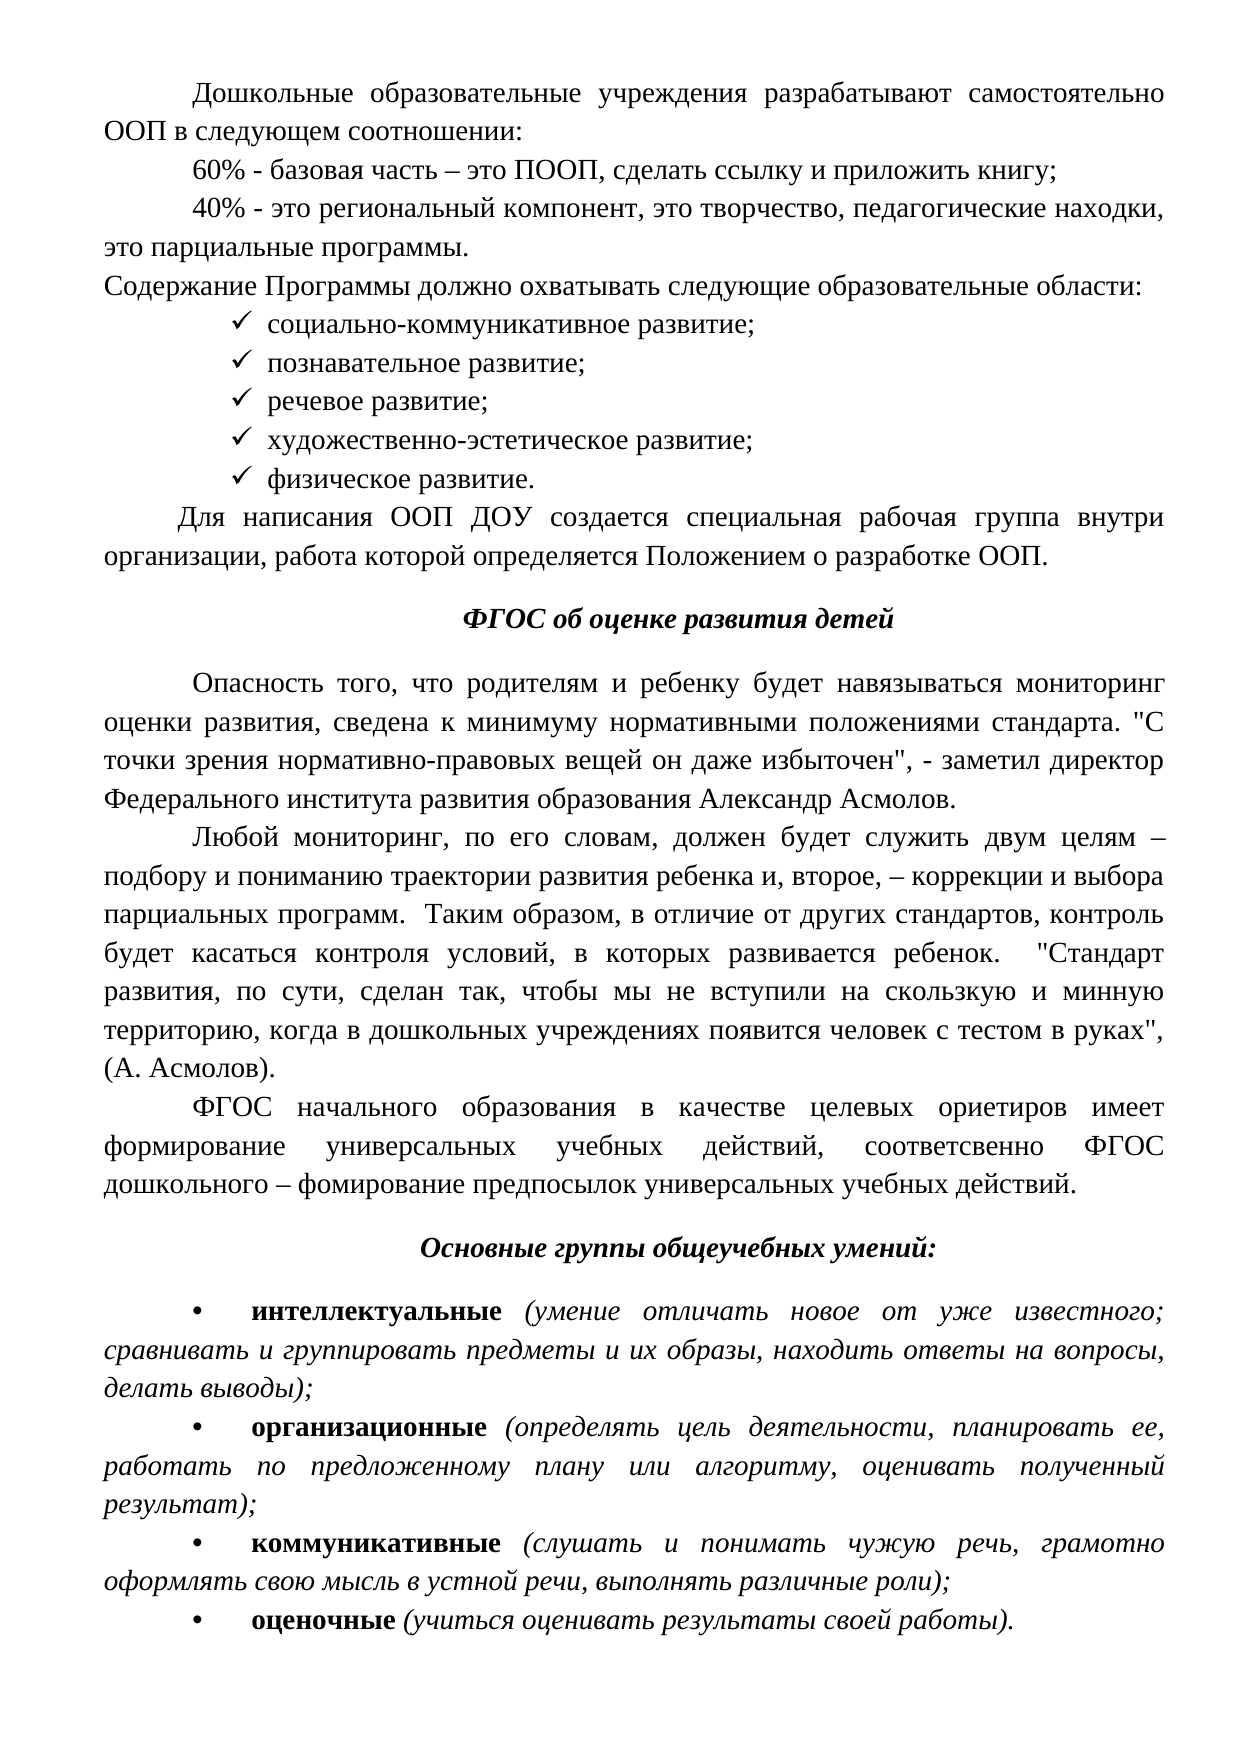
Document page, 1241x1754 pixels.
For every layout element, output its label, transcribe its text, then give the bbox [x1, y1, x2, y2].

list физическое развитие. [229, 461, 1165, 494]
text 60% - базовая часть – это ПООП, сделать ссылку и приложить книгу; [103, 152, 1165, 186]
text ФГОС начального образования в качестве целевых ориетиров имеет формирование универсальных учебных действий, соответсвенно ФГОС дошкольного – фомирование предпосылок универсальных учебных действий. [103, 1089, 1165, 1200]
list речевое развитие; [229, 383, 1165, 417]
list познавательное развитие; [229, 345, 1165, 378]
list социально-коммуникативное развитие; [229, 306, 1165, 340]
text Дошкольные образовательные учреждения разрабатывают самостоятельно ООП в следующем соотношении: [103, 75, 1165, 147]
text Любой мониторинг, по его словам, должен будет служить двум целям – подбору и пониманию траектории развития ребенка и, второе, – коррекции и выбора парциальных программ. Таким образом, в отличие от других стандартов, контроль будет касаться контроля условий, в которых развивается ребенок. "Стандарт развития, по сути, сделан так, чтобы мы не вступили на скользкую и минную территорию, когда в дошкольных учреждениях появится человек с тестом в руках", (А. Асмолов). [103, 819, 1165, 1084]
list оценочные (учиться оценивать результаты своей работы). [103, 1602, 1165, 1636]
text ФГОС об оценке развития детей [103, 602, 1165, 635]
text Основные группы общеучебных умений: [103, 1230, 1165, 1263]
text Для написания ООП ДОУ создается специальная рабочая группа внутри организации, работа которой определяется Положением о разработке ООП. [103, 499, 1165, 572]
list художественно-эстетическое развитие; [229, 422, 1165, 456]
text Опасность того, что родителям и ребенку будет навязываться мониторинг оценки развития, сведена к минимуму нормативными положениями стандарта. "С точки зрения нормативно-правовых вещей он даже избыточен", - заметил директор Федерального института развития образования Александр Асмолов. [103, 665, 1165, 814]
list организационные (определять цель деятельности, планировать ее, работать по предложенному плану или алгоритму, оценивать полученный результат); [103, 1409, 1165, 1520]
text Содержание Программы должно охватывать следующие образовательные области: [103, 268, 1165, 301]
list коммуникативные (слушать и понимать чужую речь, грамотно оформлять свою мысль в устной речи, выполнять различные роли); [103, 1525, 1165, 1597]
text 40% - это региональный компонент, это творчество, педагогические находки, это парциальные программы. [103, 191, 1165, 263]
list интеллектуальные (умение отличать новое от уже известного; сравнивать и группировать предметы и их образы, находить ответы на вопросы, делать выводы); [103, 1293, 1165, 1404]
